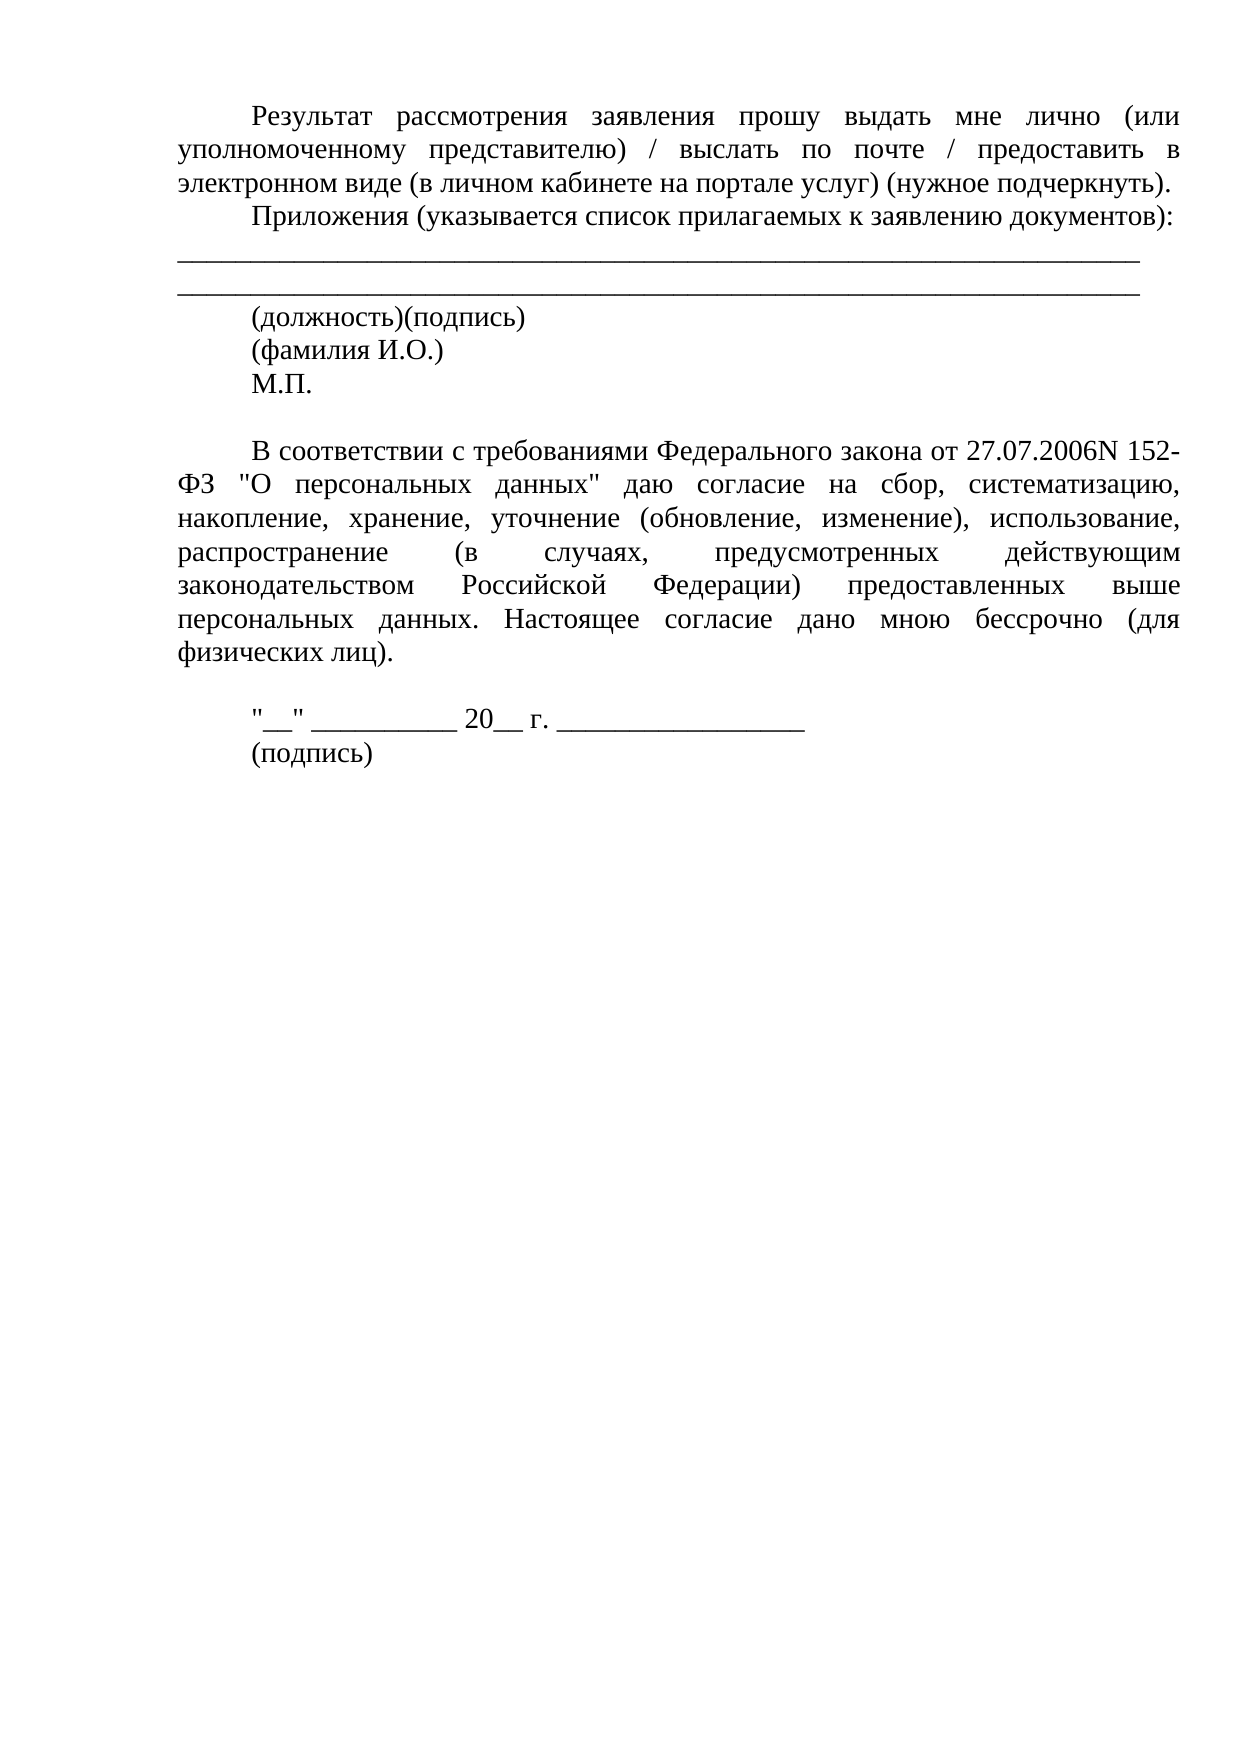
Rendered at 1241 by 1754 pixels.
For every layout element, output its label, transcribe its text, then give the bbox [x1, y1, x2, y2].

text В соответствии с требованиями Федерального закона от 27.07.2006N 152-ФЗ "О персональных данных" даю согласие на сбор, систематизацию, накопление, хранение, уточнение (обновление, изменение), использование, распространение (в случаях, предусмотренных действующим законодательством Российской Федерации) предоставленных выше персональных данных. Настоящее согласие дано мною бессрочно (для физических лиц). [177, 433, 1181, 668]
text (должность)(подпись) [177, 299, 1181, 332]
text М.П. [177, 366, 1181, 399]
text "__" __________ 20__ г. _________________ [177, 701, 1181, 735]
text Результат рассмотрения заявления прошу выдать мне лично (или уполномоченному представителю) / выслать по почте / предоставить в электронном виде (в личном кабинете на портале услуг) (нужное подчеркнуть). [177, 98, 1181, 198]
text Приложения (указывается список прилагаемых к заявлению документов): [177, 198, 1181, 232]
text (фамилия И.О.) [177, 332, 1181, 366]
text __________________________________________________________________ [177, 232, 1181, 265]
text __________________________________________________________________ [177, 265, 1181, 299]
text (подпись) [177, 735, 1181, 768]
